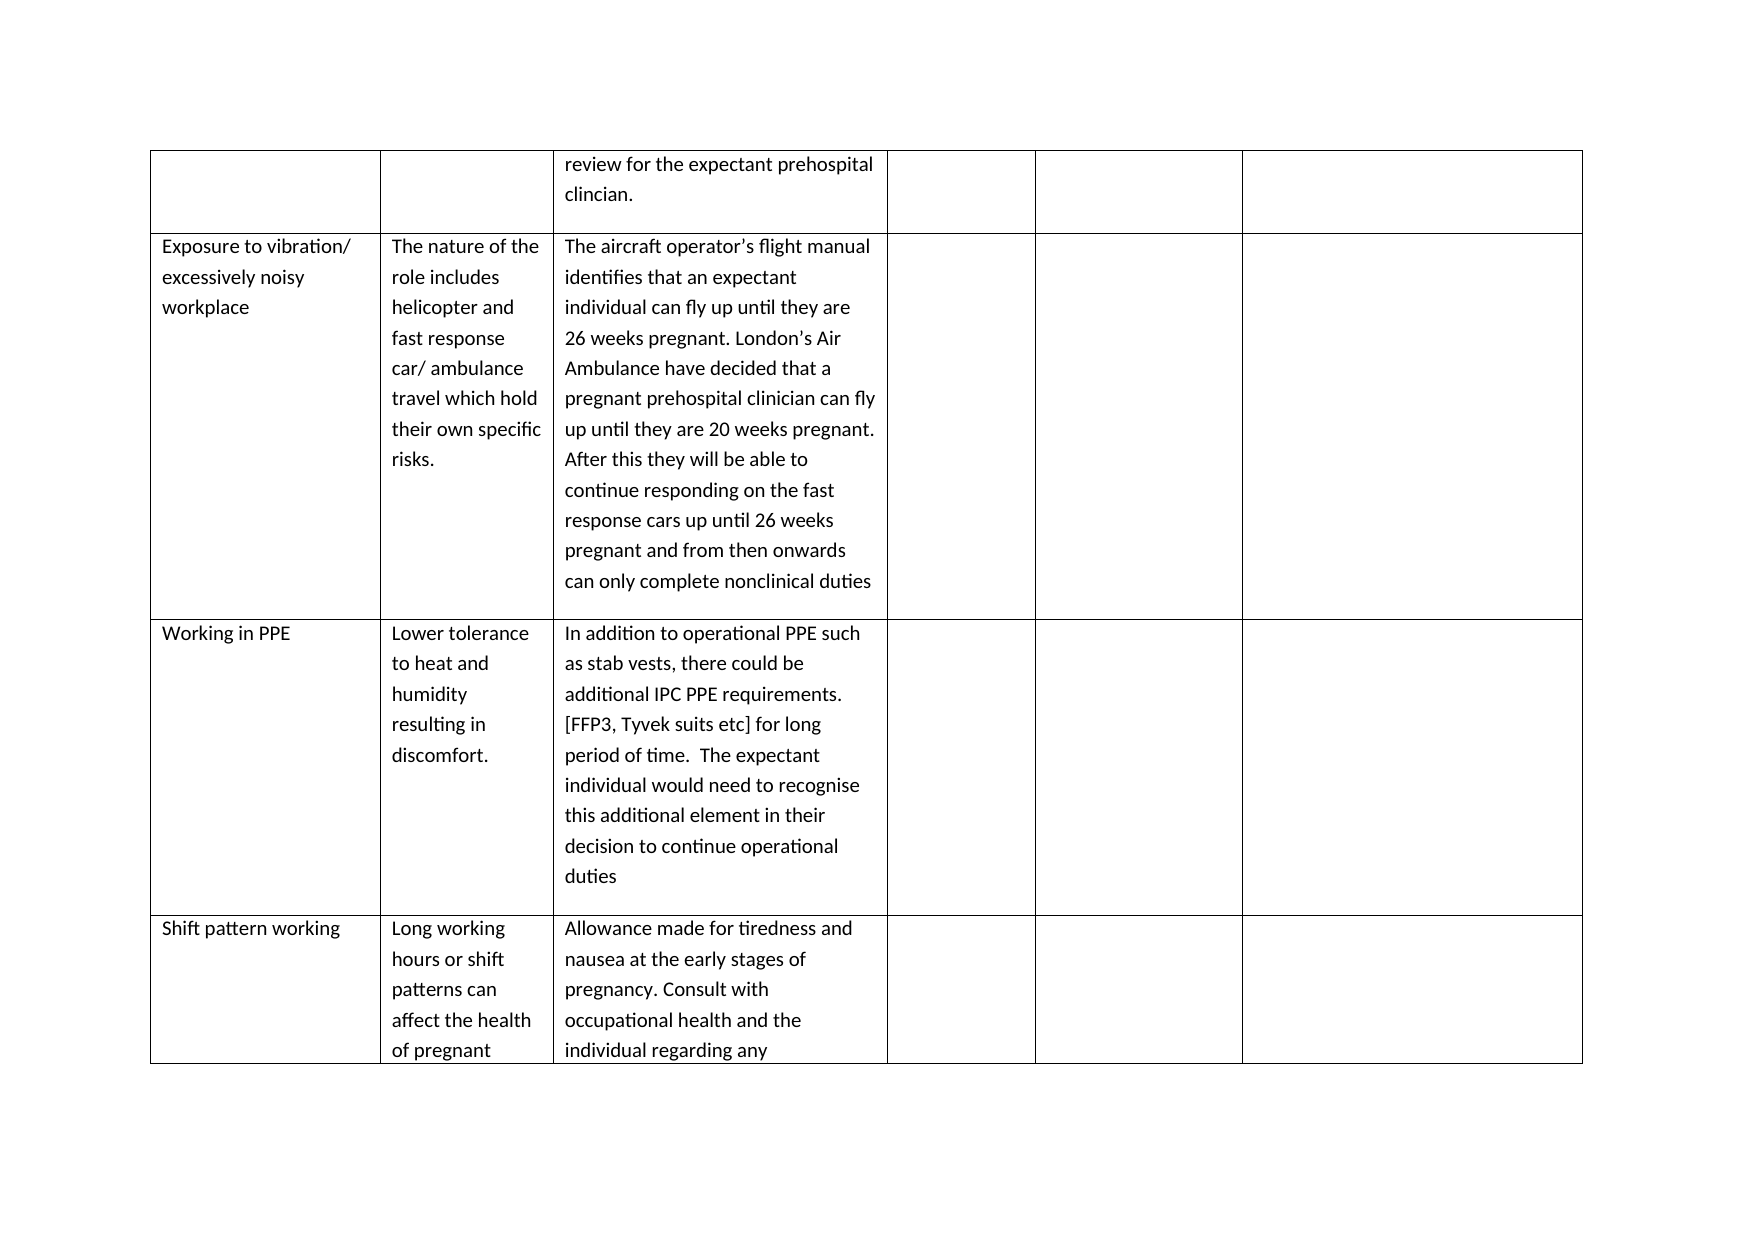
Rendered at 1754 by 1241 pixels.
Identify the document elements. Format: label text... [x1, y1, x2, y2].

table_cell The nature of the role includes helicopter and fast response car/ ambulance travel which hold their own specific risks. [381, 234, 553, 619]
table_cell In addition to operational PPE such as stab vests, there could be additional IPC PPE requirements. [FFP3, Tyvek suits etc] for long period of time. The expectant individual would need to recognise this additional element in their decision to continue operational duties [554, 620, 887, 914]
table_cell [1243, 620, 1582, 914]
table_cell [1243, 151, 1582, 232]
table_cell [554, 916, 887, 1063]
table_cell Lower tolerance to heat and humidity resulting in discomfort. [381, 620, 553, 914]
table_cell [888, 151, 1035, 232]
table_cell [1036, 234, 1242, 619]
table_cell Working in PPE [151, 620, 380, 914]
table_cell The aircraft operator’s flight manual identifies that an expectant individual can fly up until they are 26 weeks pregnant. London’s Air Ambulance have decided that a pregnant prehospital clinician can fly up until they are 20 weeks pregnant. After this they will be able to continue responding on the fast response cars up until 26 weeks pregnant and from then onwards can only complete nonclinical duties [554, 234, 887, 619]
table_cell [888, 620, 1035, 914]
table_cell [1036, 151, 1242, 232]
table_cell [1243, 916, 1582, 1063]
table_cell Exposure to vibration/ excessively noisy workplace [151, 234, 380, 619]
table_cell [151, 151, 380, 232]
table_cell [554, 151, 887, 232]
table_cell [381, 916, 553, 1063]
table_cell [888, 916, 1035, 1063]
table_cell [888, 234, 1035, 619]
table_cell [1243, 234, 1582, 619]
table_cell [1036, 916, 1242, 1063]
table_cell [381, 151, 553, 232]
table_cell [1036, 620, 1242, 914]
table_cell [151, 916, 380, 1063]
